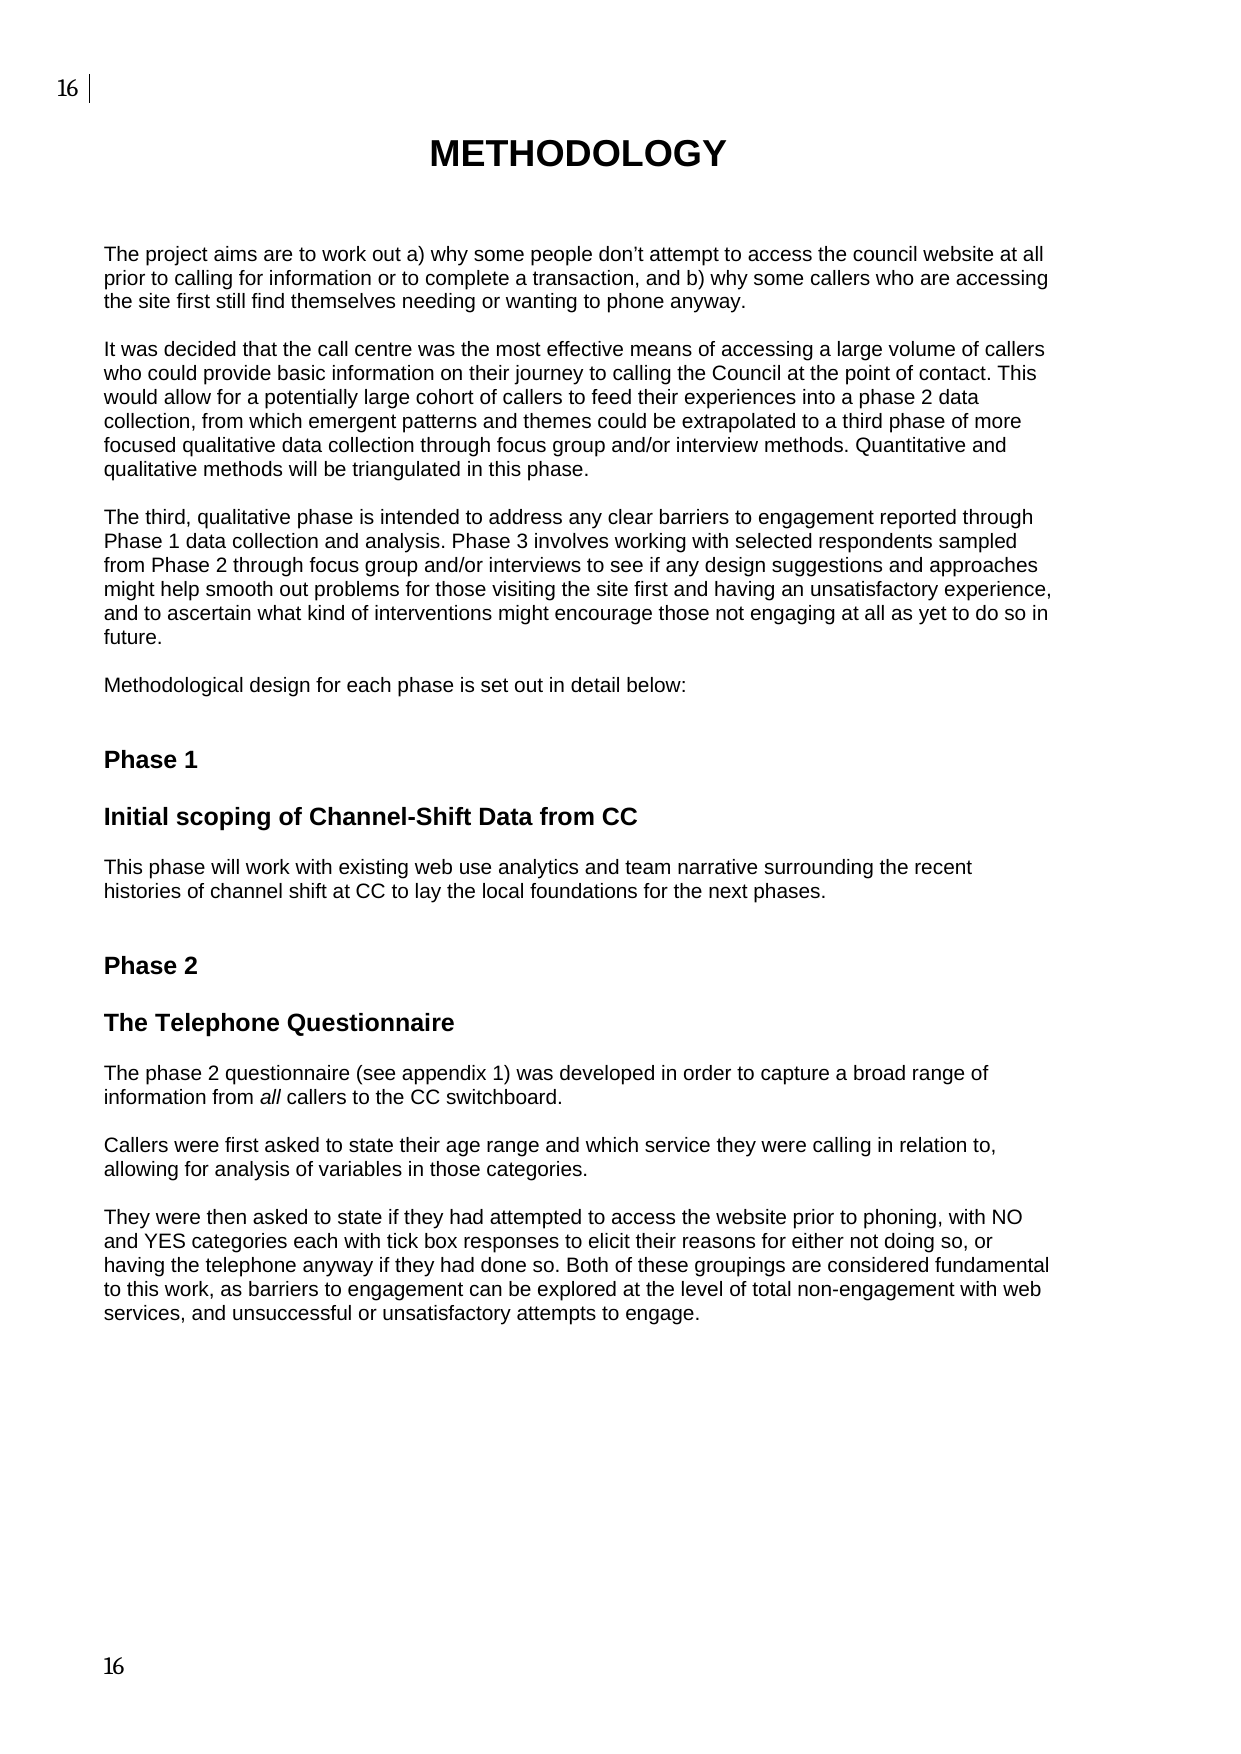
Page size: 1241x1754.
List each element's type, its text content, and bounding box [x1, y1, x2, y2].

text Callers were first asked to state their age range and which service they were calling in relation to, allowing for analysis of variables in those categories. [103, 1133, 1053, 1181]
text Phase 2 [103, 951, 1053, 979]
text The project aims are to work out a) why some people don’t attempt to access the council website at all prior to calling for information or to complete a transaction, and b) why some callers who are accessing the site first still find themselves needing or wanting to phone anyway. [103, 241, 1053, 313]
text They were then asked to state if they had attempted to access the website prior to phoning, with NO and YES categories each with tick box responses to elicit their reasons for either not doing so, or having the telephone anyway if they had done so. Both of these groupings are considered fundamental to this work, as barriers to engagement can be explored at the level of total non-engagement with web services, and unsuccessful or unsatisfactory attempts to engage. [103, 1204, 1053, 1324]
text Initial scoping of Channel-Shift Data from CC [103, 802, 1053, 831]
text The third, qualitative phase is intended to address any clear barriers to engagement reported through Phase 1 data collection and analysis. Phase 3 involves working with selected respondents sampled from Phase 2 through focus group and/or interviews to see if any design suggestions and approaches might help smooth out problems for those visiting the site first and having an unsatisfactory experience, and to ascertain what kind of interventions might encourage those not engaging at all as yet to do so in future. [103, 505, 1053, 649]
text The Telephone Questionnaire [103, 1008, 1053, 1037]
text The phase 2 questionnaire (see appendix 1) was developed in order to capture a broad range of information from all callers to the CC switchboard. [103, 1061, 1053, 1109]
text Phase 1 [103, 744, 1053, 773]
text This phase will work with existing web use analytics and team narrative surrounding the recent histories of channel shift at CC to lay the local foundations for the next phases. [103, 855, 1053, 903]
text It was decided that the call centre was the most effective means of accessing a large volume of callers who could provide basic information on their journey to calling the Council at the point of contact. This would allow for a potentially large cohort of callers to feed their experiences into a phase 2 data collection, from which emergent patterns and themes could be extrapolated to a third phase of more focused qualitative data collection through focus group and/or interview methods. Quantitative and qualitative methods will be triangulated in this phase. [103, 337, 1053, 481]
text Methodological design for each phase is set out in detail below: [103, 673, 1053, 697]
text METHODOLOGY [103, 131, 1053, 174]
